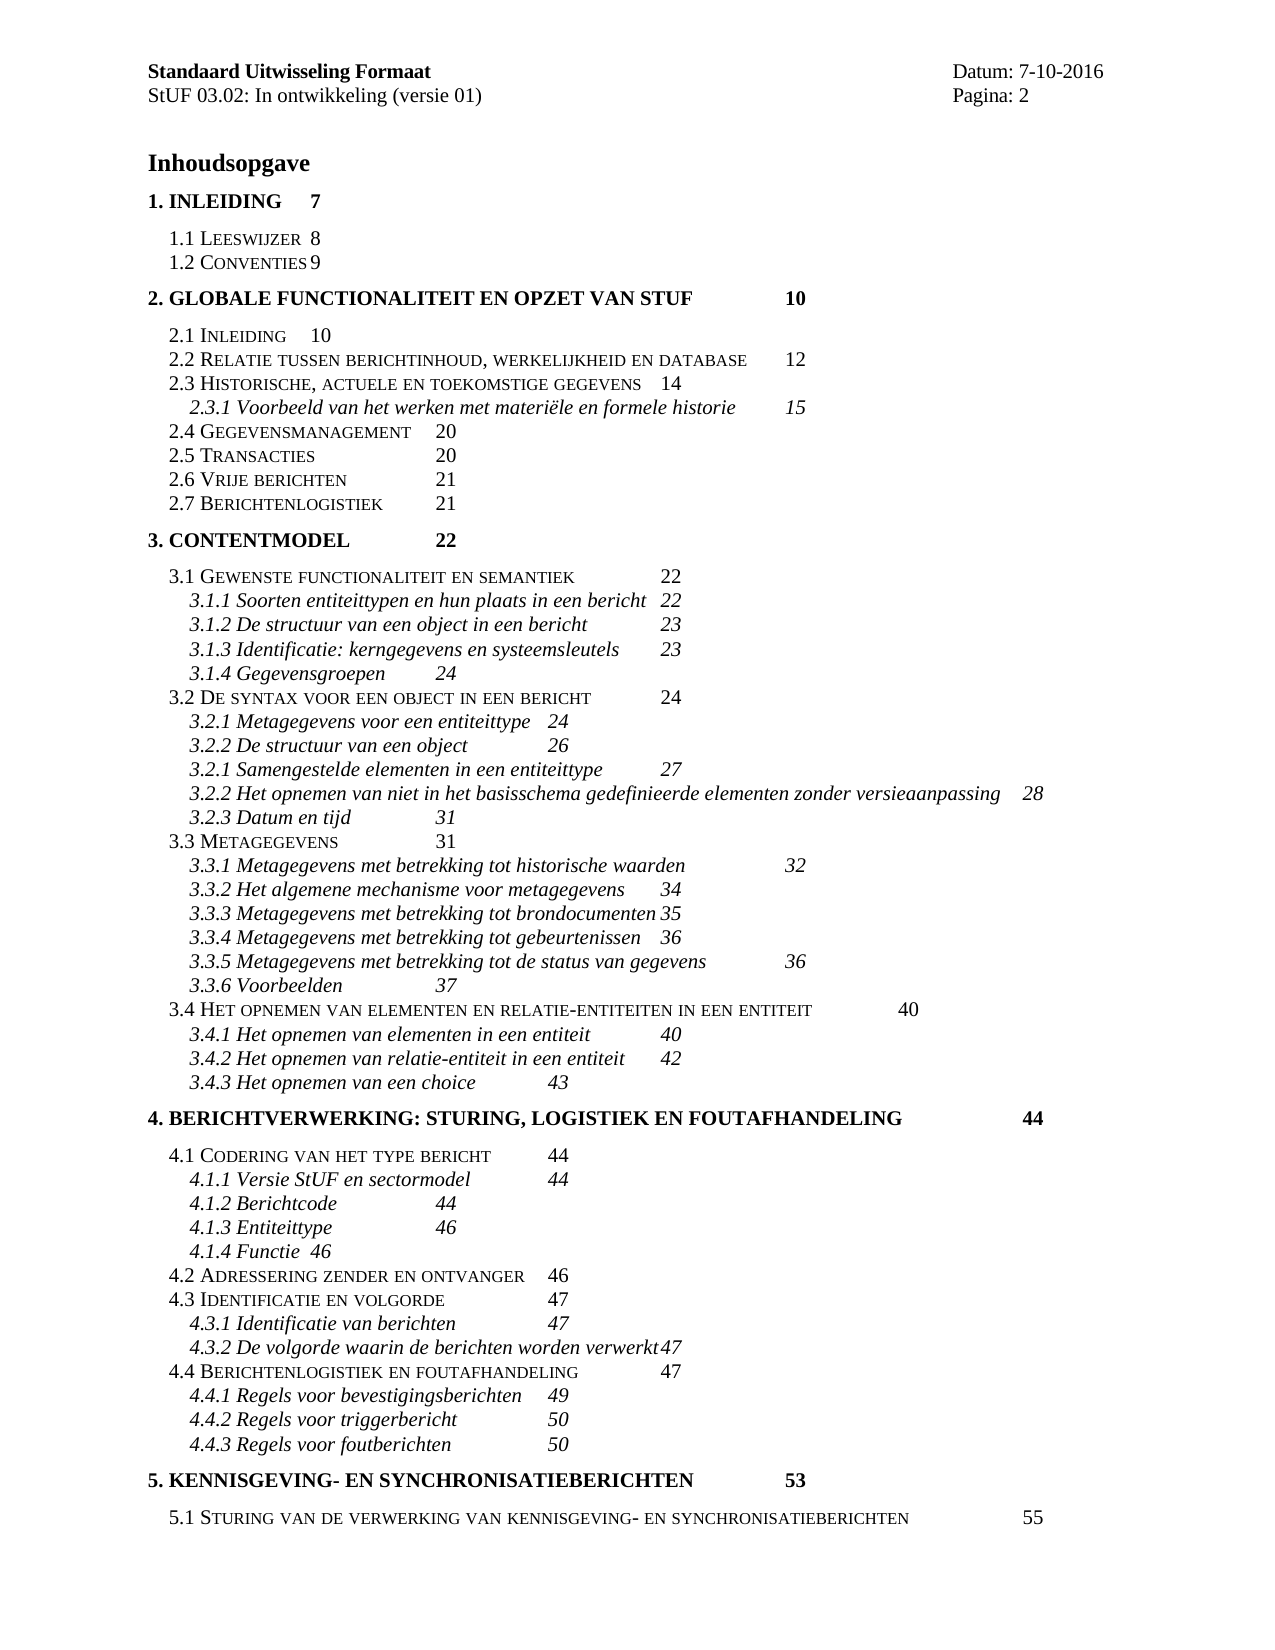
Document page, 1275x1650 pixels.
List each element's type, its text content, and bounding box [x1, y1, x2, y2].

text 4.3 Identificatie en volgorde 47 [168, 1287, 1127, 1311]
text 3.3.2 Het algemene mechanisme voor metagegevens 34 [189, 877, 1127, 901]
text 3.3.1 Metagegevens met betrekking tot historische waarden 32 [189, 853, 1127, 877]
text 4.4.2 Regels voor triggerbericht 50 [189, 1407, 1127, 1431]
text 4.2 Adressering zender en ontvanger 46 [168, 1263, 1127, 1287]
text 3.2.1 Metagegevens voor een entiteittype 24 [189, 709, 1127, 733]
text 4.1.3 Entiteittype 46 [189, 1215, 1127, 1239]
text 3.3.5 Metagegevens met betrekking tot de status van gegevens 36 [189, 949, 1127, 973]
text 2.3 Historische, actuele en toekomstige gegevens 14 [168, 371, 1127, 395]
text 3.4.2 Het opnemen van relatie-entiteit in een entiteit 42 [189, 1046, 1127, 1069]
text 5. Kennisgeving- en synchronisatieberichten 53 [148, 1468, 1127, 1492]
text 3.4 Het opnemen van elementen en relatie-entiteiten in een entiteit 40 [168, 997, 1127, 1021]
text 4.4 Berichtenlogistiek en foutafhandeling 47 [168, 1359, 1127, 1383]
text 4.4.3 Regels voor foutberichten 50 [189, 1431, 1127, 1456]
text 2.1 Inleiding 10 [168, 323, 1127, 347]
text 4.1.4 Functie 46 [189, 1239, 1127, 1263]
text 2. Globale functionaliteit en opzet van StUF 10 [148, 286, 1127, 310]
text 1. Inleiding 7 [148, 189, 1127, 213]
text 3.2 De syntax voor een object in een bericht 24 [168, 684, 1127, 709]
text 2.7 Berichtenlogistiek 21 [168, 491, 1127, 515]
text 4.3.2 De volgorde waarin de berichten worden verwerkt 47 [189, 1335, 1127, 1359]
text 5.1 Sturing van de verwerking van kennisgeving- en synchronisatieberichten 55 [168, 1504, 1127, 1529]
text 4.1 Codering van het type bericht 44 [168, 1143, 1127, 1167]
text 1.2 Conventies 9 [168, 249, 1127, 274]
text 3.4.3 Het opnemen van een choice 43 [189, 1069, 1127, 1094]
text 2.3.1 Voorbeeld van het werken met materiële en formele historie 15 [189, 395, 1127, 419]
text 3.3.6 Voorbeelden 37 [189, 973, 1127, 997]
text 3.4.1 Het opnemen van elementen in een entiteit 40 [189, 1021, 1127, 1046]
text 2.4 Gegevensmanagement 20 [168, 419, 1127, 443]
text 3.3.3 Metagegevens met betrekking tot brondocumenten 35 [189, 901, 1127, 925]
text Inhoudsopgave [148, 148, 1127, 176]
text 3.3 Metagegevens 31 [168, 829, 1127, 853]
text 1.1 Leeswijzer 8 [168, 226, 1127, 249]
text 3. Contentmodel 22 [148, 528, 1127, 552]
text 2.2 Relatie tussen berichtinhoud, werkelijkheid en database 12 [168, 347, 1127, 371]
text 3.1 Gewenste functionaliteit en semantiek 22 [168, 564, 1127, 588]
text 3.1.1 Soorten entiteittypen en hun plaats in een bericht 22 [189, 588, 1127, 612]
text 3.1.2 De structuur van een object in een bericht 23 [189, 612, 1127, 636]
text 4.3.1 Identificatie van berichten 47 [189, 1311, 1127, 1335]
text 4.1.2 Berichtcode 44 [189, 1191, 1127, 1215]
text 2.6 Vrije berichten 21 [168, 467, 1127, 491]
text 3.1.3 Identificatie: kerngegevens en systeemsleutels 23 [189, 636, 1127, 661]
text 3.2.2 De structuur van een object 26 [189, 733, 1127, 757]
text 3.2.1 Samengestelde elementen in een entiteittype 27 [189, 757, 1127, 781]
text 2.5 Transacties 20 [168, 443, 1127, 467]
text 4.1.1 Versie StUF en sectormodel 44 [189, 1167, 1127, 1191]
text 3.2.3 Datum en tijd 31 [189, 805, 1127, 829]
text 4. Berichtverwerking: sturing, logistiek en foutafhandeling 44 [148, 1106, 1127, 1130]
text 3.3.4 Metagegevens met betrekking tot gebeurtenissen 36 [189, 925, 1127, 949]
text 3.1.4 Gegevensgroepen 24 [189, 661, 1127, 684]
text 3.2.2 Het opnemen van niet in het basisschema gedefinieerde elementen zonder versieaanpassing 28 [189, 781, 1127, 805]
text 4.4.1 Regels voor bevestigingsberichten 49 [189, 1383, 1127, 1407]
